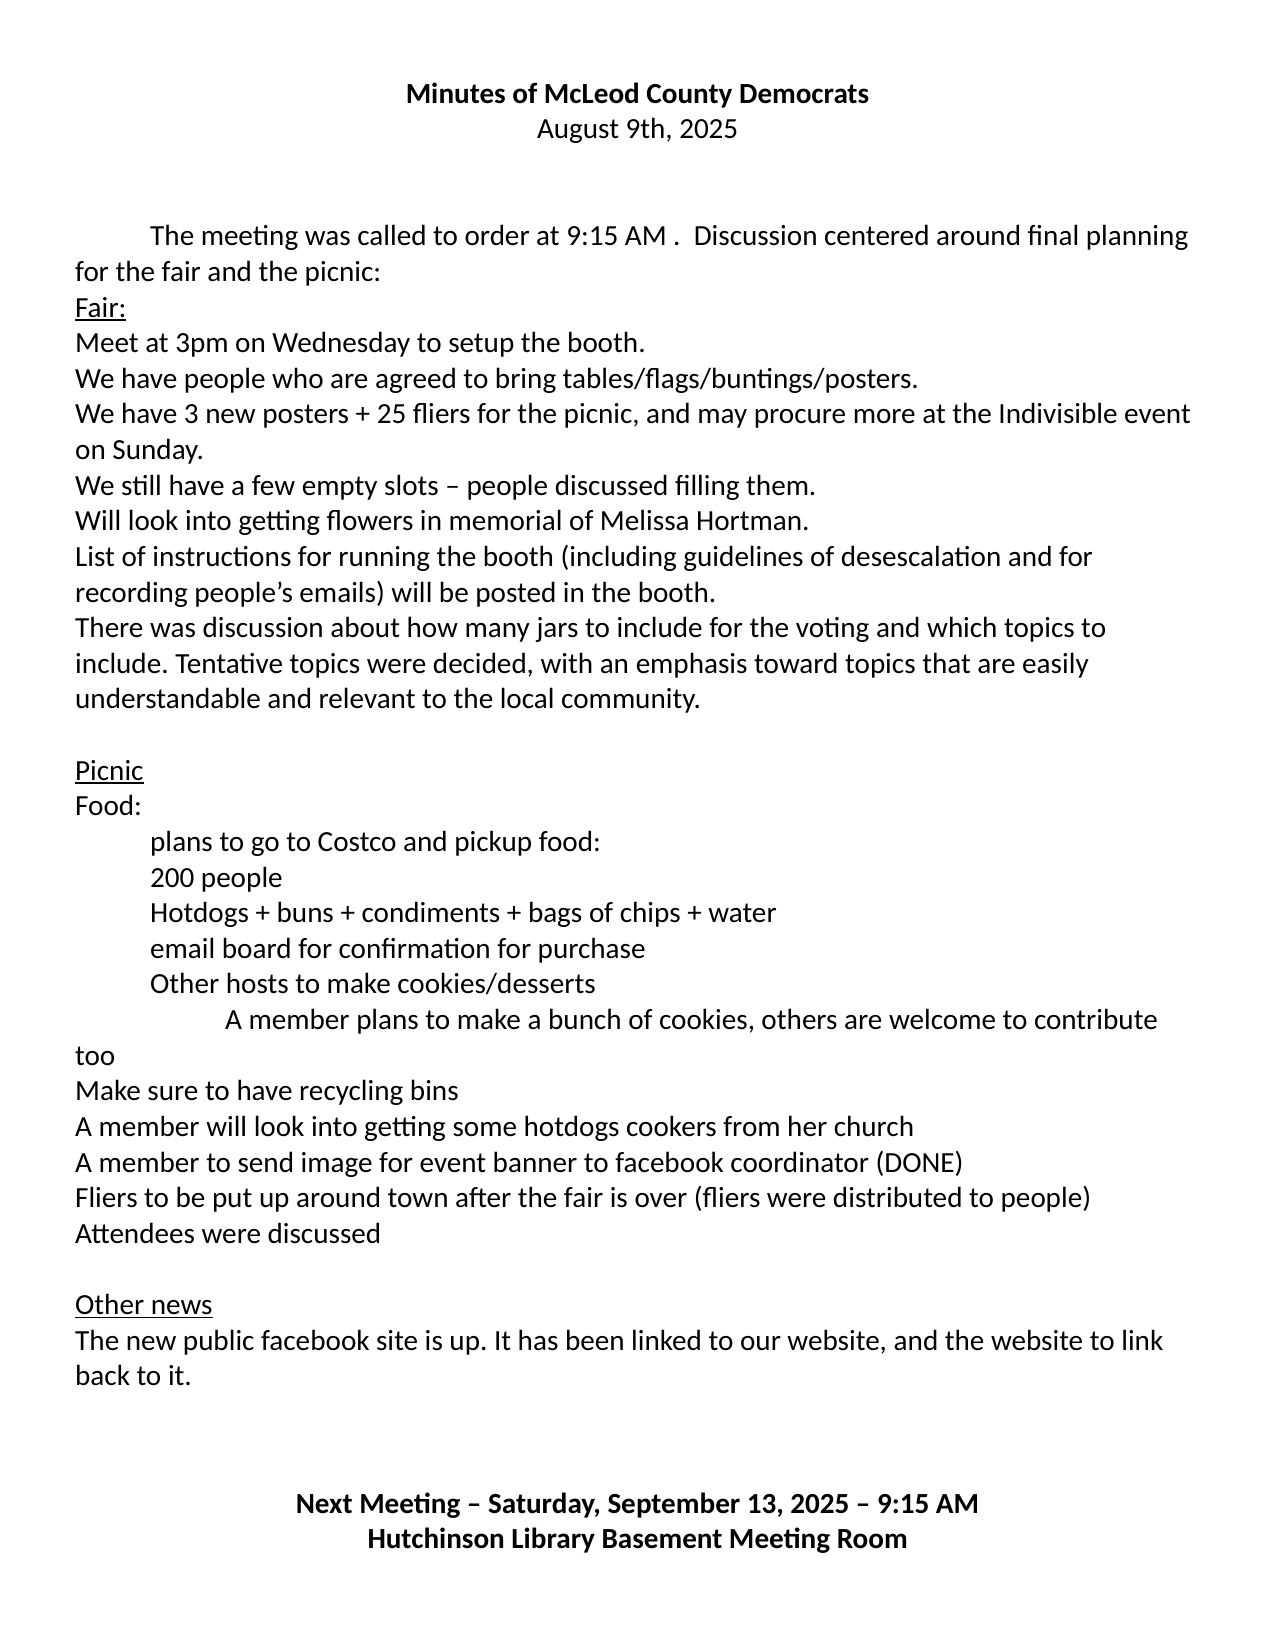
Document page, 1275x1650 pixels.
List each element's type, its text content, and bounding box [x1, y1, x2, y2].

text The meeting was called to order at 9:15 AM . Discussion centered around final planning for the fair and the picnic: [75, 217, 1200, 289]
text List of instructions for running the booth (including guidelines of desescalation and for recording people’s emails) will be posted in the booth. [75, 538, 1200, 609]
text We have people who are agreed to bring tables/flags/buntings/posters. [75, 360, 1200, 396]
text 200 people [75, 859, 1200, 894]
text There was discussion about how many jars to include for the voting and which topics to include. Tentative topics were decided, with an emphasis toward topics that are easily understandable and relevant to the local community. [75, 609, 1200, 716]
text Next Meeting – Saturday, September 13, 2025 – 9:15 AM [75, 1485, 1200, 1520]
text A member to send image for event banner to facebook coordinator (DONE) [75, 1144, 1200, 1179]
text We still have a few empty slots – people discussed filling them. [75, 467, 1200, 502]
text plans to go to Costco and pickup food: [75, 823, 1200, 859]
text Meet at 3pm on Wednesday to setup the booth. [75, 324, 1200, 360]
text Make sure to have recycling bins [75, 1072, 1200, 1108]
text Other news [75, 1286, 1200, 1322]
text Hotdogs + buns + condiments + bags of chips + water [75, 894, 1200, 930]
text The new public facebook site is up. It has been linked to our website, and the website to link back to it. [75, 1322, 1200, 1393]
text Fliers to be put up around town after the fair is over (fliers were distributed to people) [75, 1179, 1200, 1215]
text Picnic [75, 752, 1200, 787]
text Will look into getting flowers in memorial of Melissa Hortman. [75, 502, 1200, 538]
text We have 3 new posters + 25 fliers for the picnic, and may procure more at the Indivisible event on Sunday. [75, 396, 1200, 467]
text August 9th, 2025 [75, 111, 1200, 146]
text Hutchinson Library Basement Meeting Room [75, 1520, 1200, 1556]
text A member will look into getting some hotdogs cookers from her church [75, 1108, 1200, 1144]
text email board for confirmation for purchase [75, 930, 1200, 966]
text A member plans to make a bunch of cookies, others are welcome to contribute too [75, 1001, 1200, 1072]
text Food: [75, 787, 1200, 823]
text Fair: [75, 289, 1200, 324]
text Minutes of McLeod County Democrats [75, 75, 1200, 111]
text Attendees were discussed [75, 1215, 1200, 1251]
text Other hosts to make cookies/desserts [75, 966, 1200, 1001]
